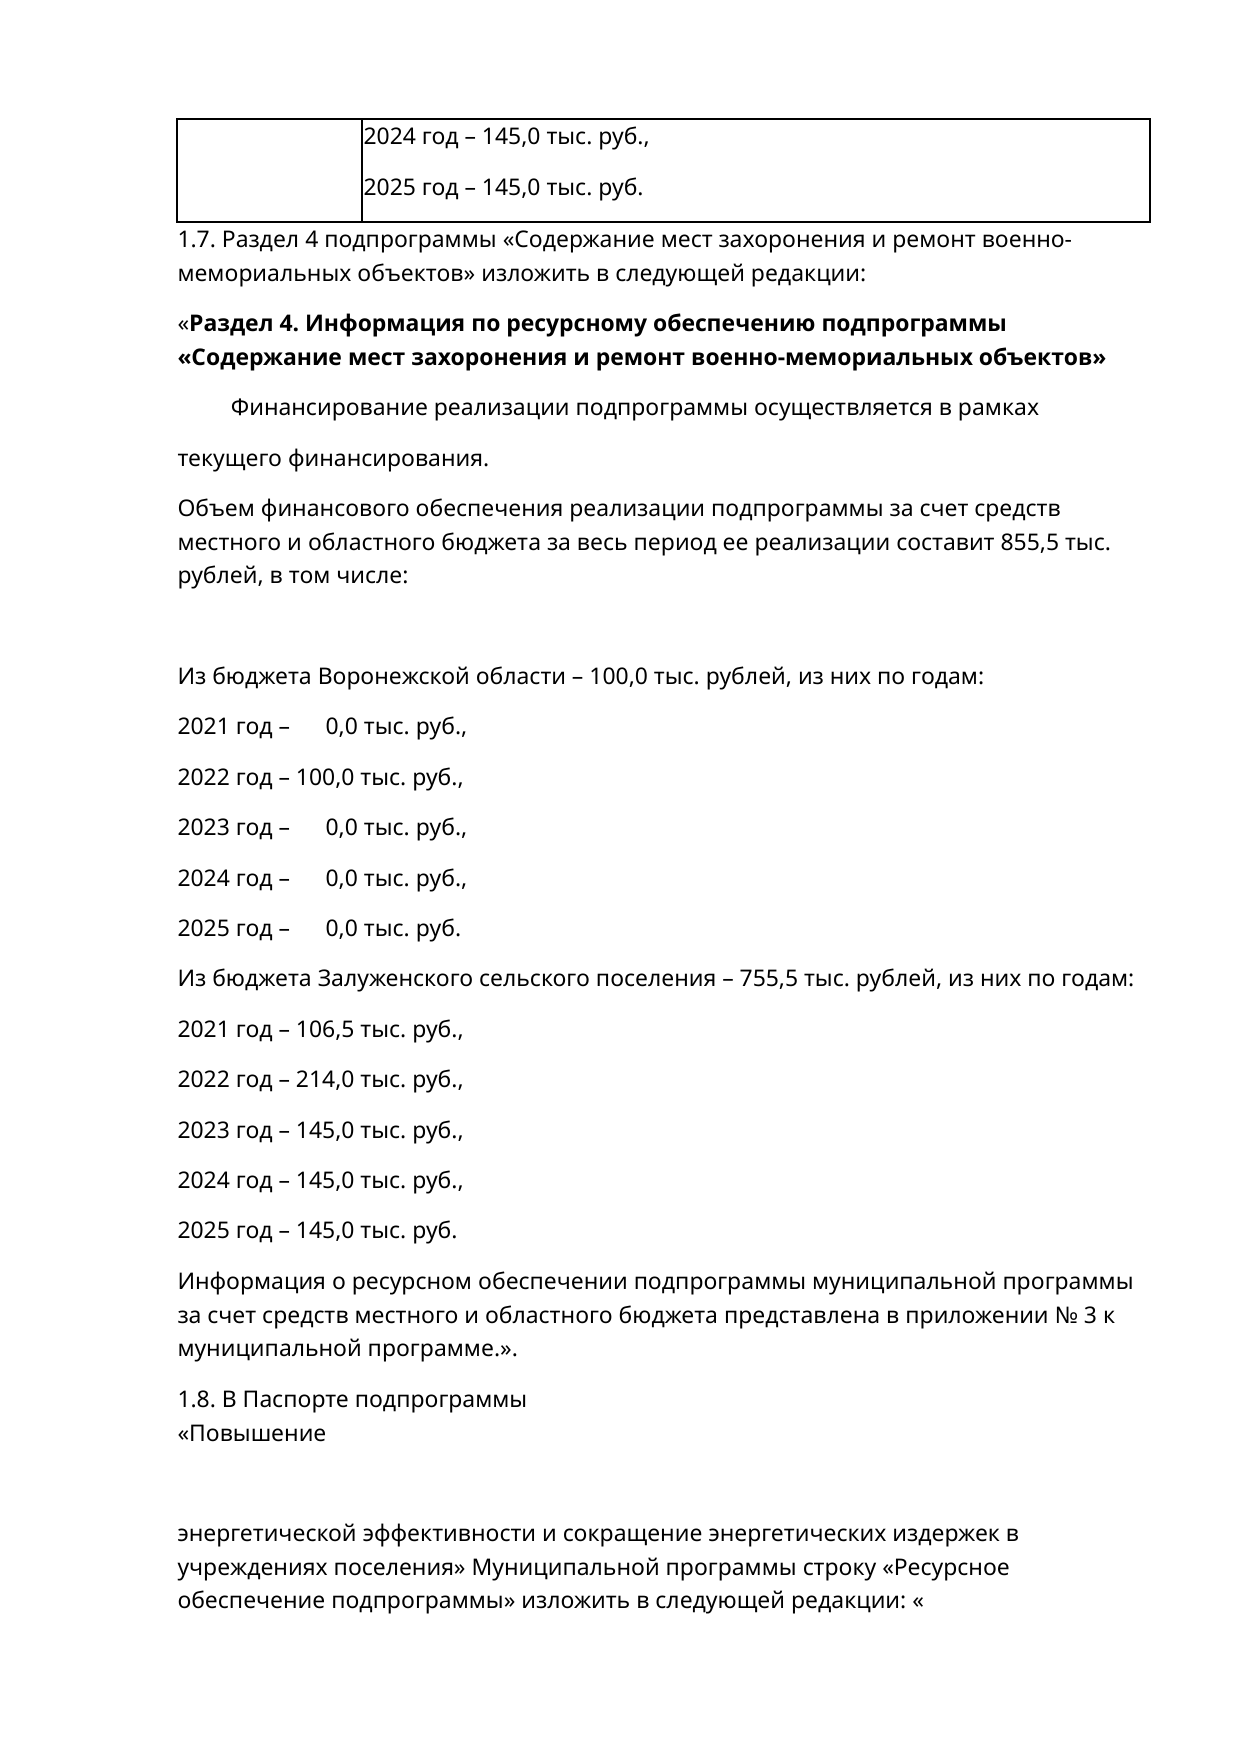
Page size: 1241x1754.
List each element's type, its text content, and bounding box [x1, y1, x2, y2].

text 2023 год – 0,0 тыс. руб., [177, 811, 1152, 842]
text Из бюджета Воронежской области – 100,0 тыс. рублей, из них по годам: [177, 660, 1152, 691]
table_header 1.8. В Паспорте подпрограммы «Повышение [177, 1383, 636, 1466]
text 2024 год – 0,0 тыс. руб., [177, 861, 1152, 893]
text Информация о ресурсном обеспечении подпрограммы муниципальной программы за счет средств местного и областного бюджета представлена в приложении № 3 к муниципальной программе.». [177, 1265, 1152, 1363]
text энергетической эффективности и сокращение энергетических издержек в учреждениях поселения» Муниципальной программы строку «Ресурсное обеспечение подпрограммы» изложить в следующей редакции: « [177, 1517, 1152, 1616]
text 2022 год – 214,0 тыс. руб., [177, 1063, 1152, 1094]
text 1.7. Раздел 4 подпрограммы «Содержание мест захоронения и ремонт военно- мемориальных объектов» изложить в следующей редакции: [177, 223, 1152, 288]
text 2024 год – 145,0 тыс. руб., [177, 1164, 1152, 1195]
text 2023 год – 145,0 тыс. руб., [177, 1113, 1152, 1145]
table_header Объем финансового обеспечения реализации подпрограммы за счет средств местного и областного бюджета за весь период ее реализации составит 855,5 тыс. рублей, в том числе: [177, 492, 1152, 609]
text текущего финансирования. [177, 441, 1152, 473]
text 2021 год – 106,5 тыс. руб., [177, 1013, 1152, 1044]
text 2021 год – 0,0 тыс. руб., [177, 710, 1152, 741]
text 2025 год – 145,0 тыс. руб. [177, 1214, 1152, 1246]
text 2025 год – 0,0 тыс. руб. [177, 912, 1152, 943]
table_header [178, 120, 361, 221]
text Из бюджета Залуженского сельского поселения – 755,5 тыс. рублей, из них по годам: [177, 962, 1152, 993]
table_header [363, 120, 1149, 221]
text 2022 год – 100,0 тыс. руб., [177, 761, 1152, 792]
text Финансирование реализации подпрограммы осуществляется в рамках [177, 391, 1152, 422]
text «Раздел 4. Информация по ресурсному обеспечению подпрограммы «Содержание мест захоронения и ремонт военно-мемориальных объектов» [177, 307, 1152, 372]
